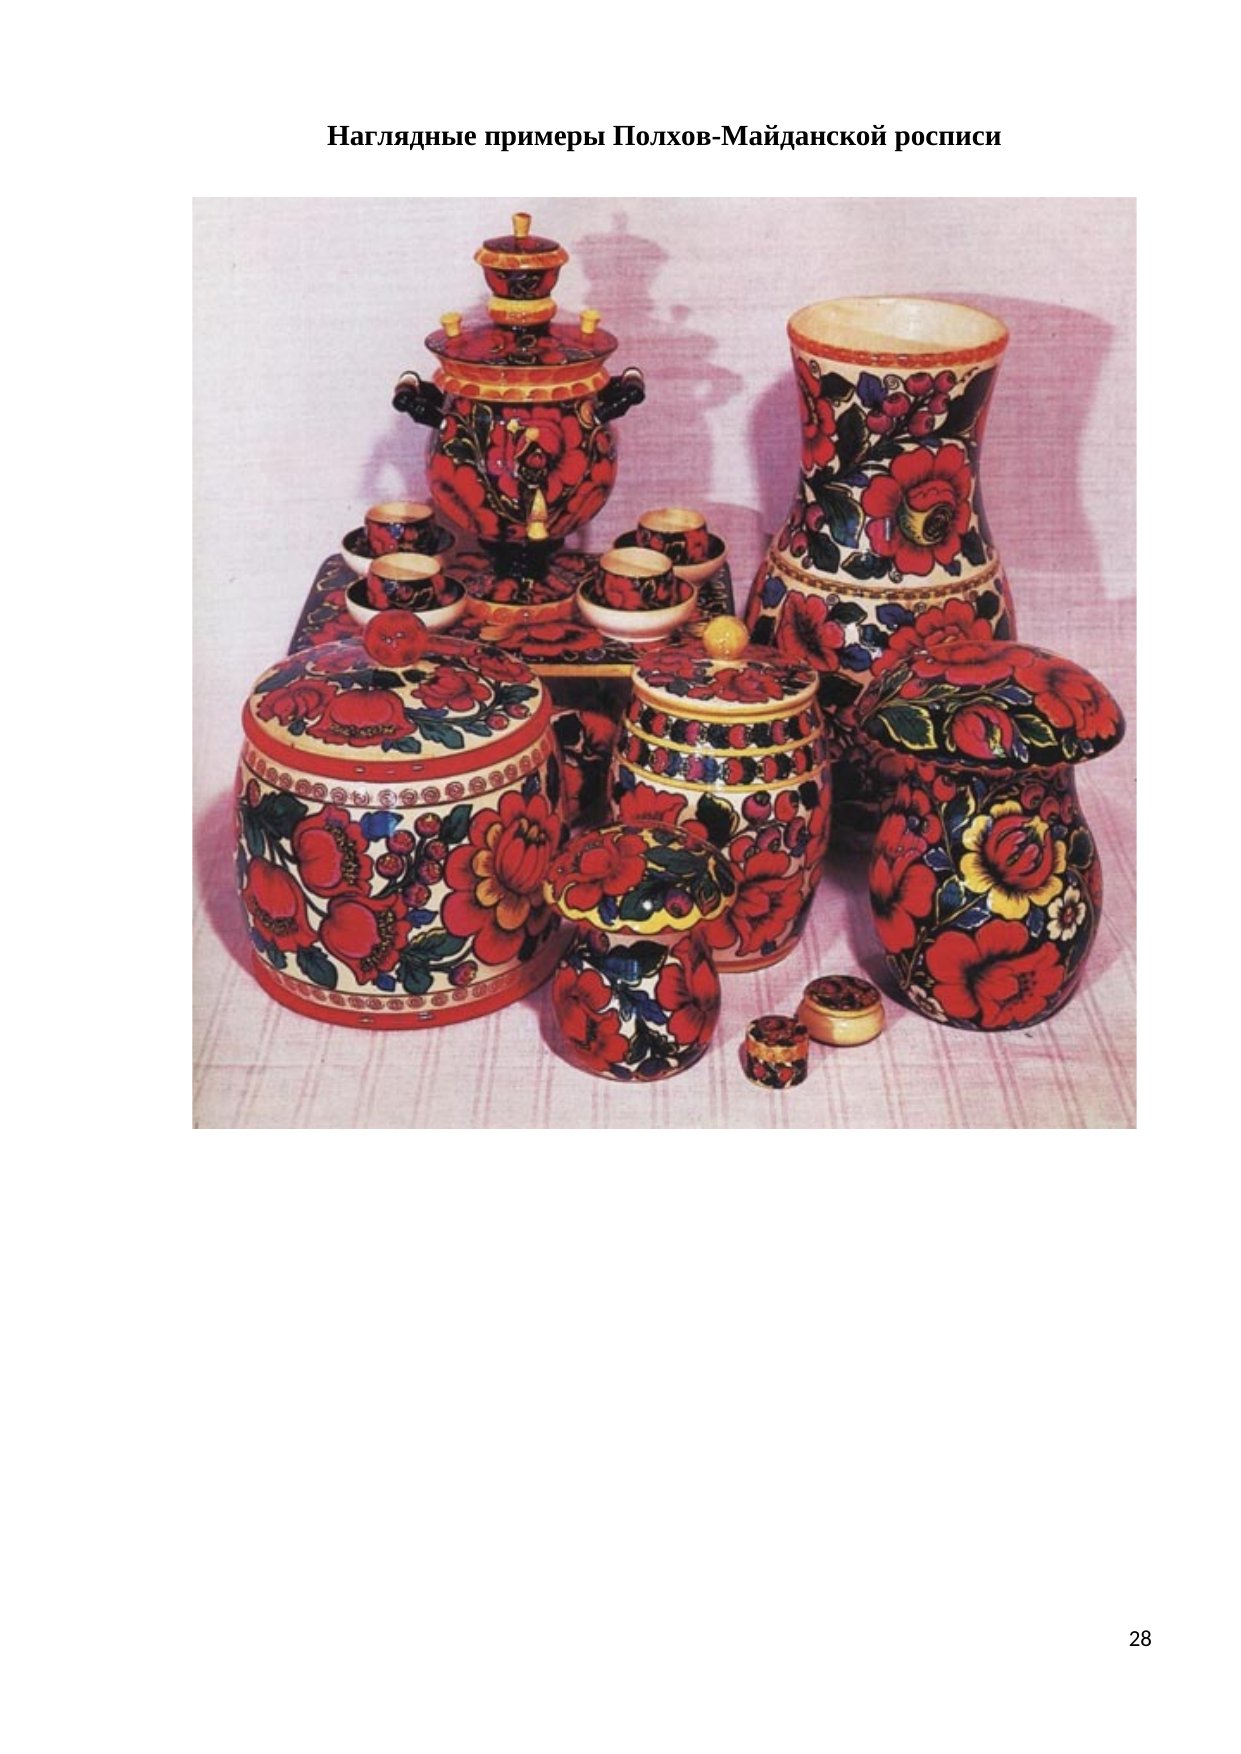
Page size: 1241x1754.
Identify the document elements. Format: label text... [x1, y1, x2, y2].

text Наглядные примеры Полхов-Майданской росписи [177, 118, 1152, 152]
picture [192, 197, 1137, 1129]
